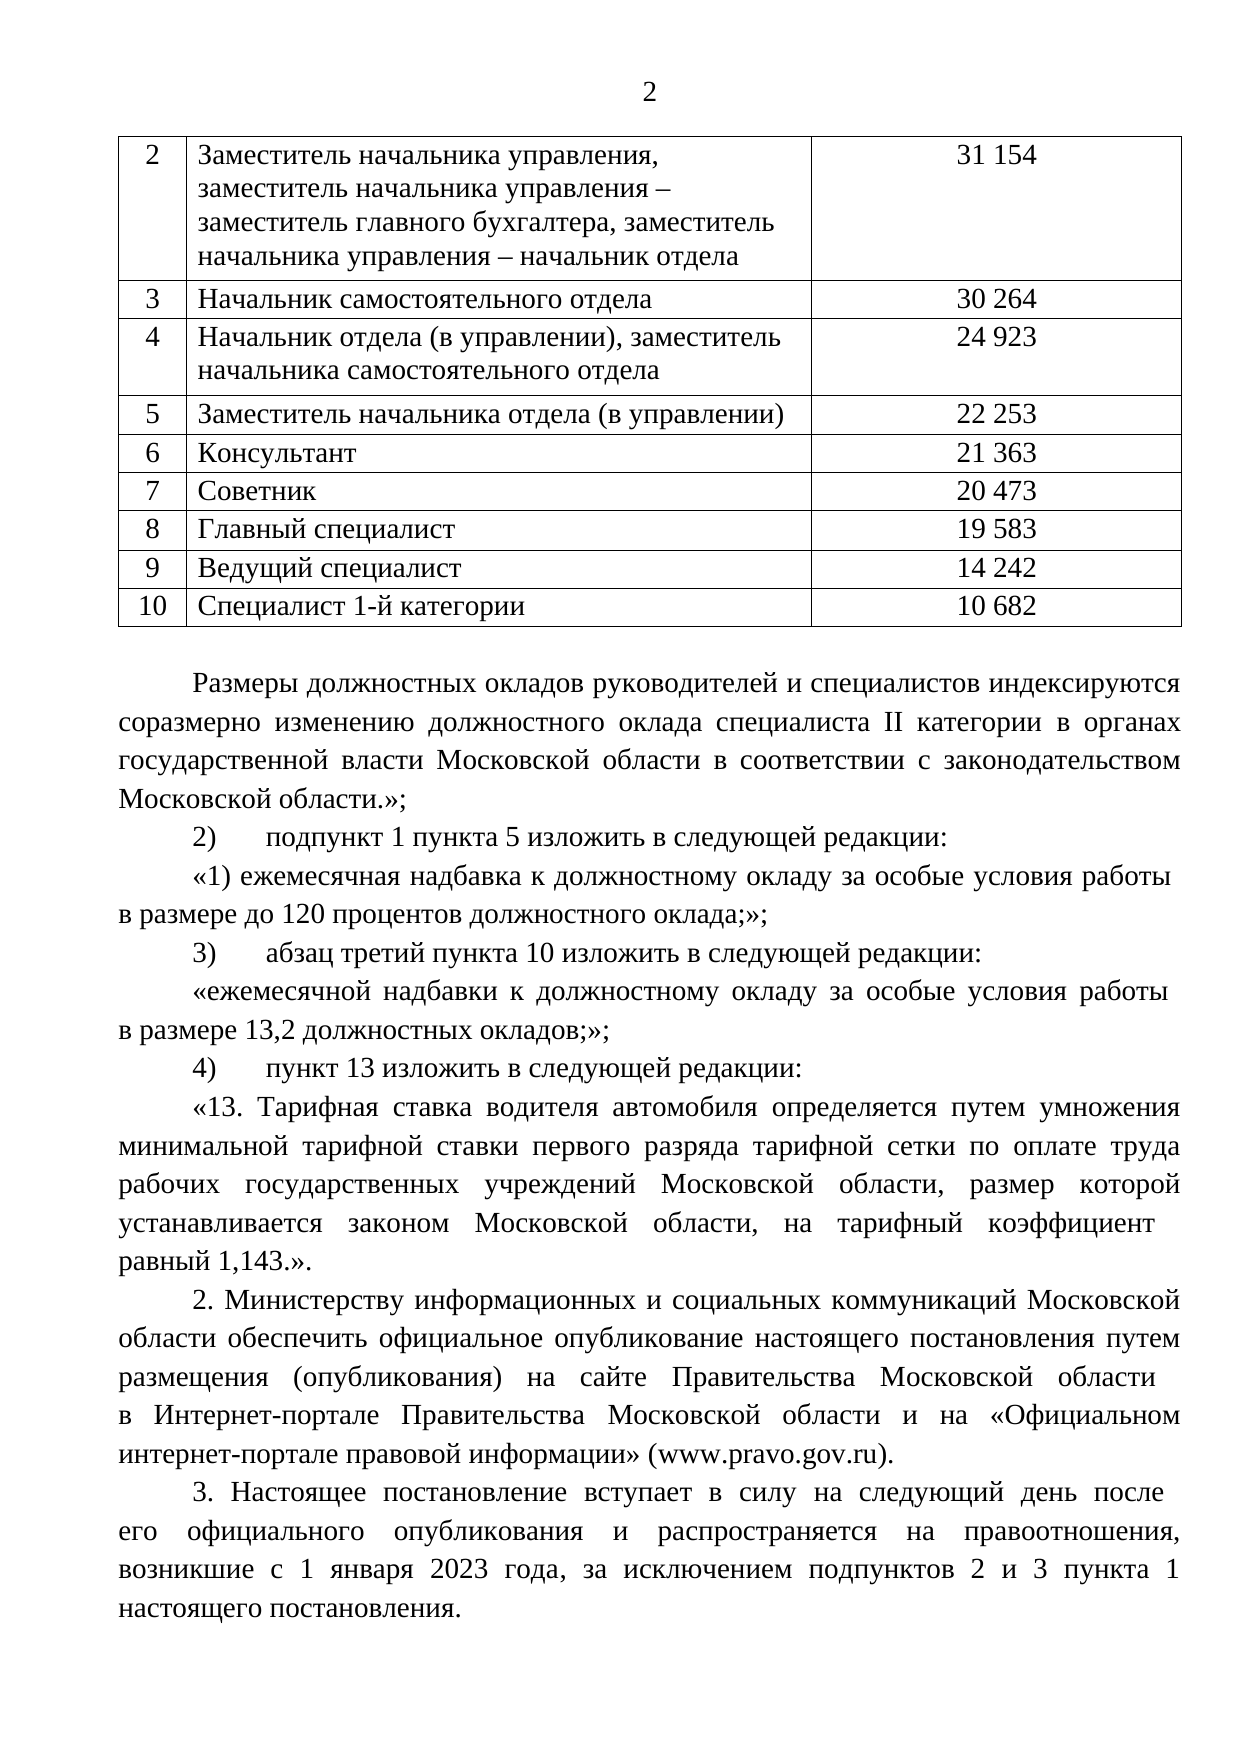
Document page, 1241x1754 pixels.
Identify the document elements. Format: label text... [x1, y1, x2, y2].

table_cell 8 [119, 511, 186, 549]
text «ежемесячной надбавки к должностному окладу за особые условия работы в размере 13,2 должностных окладов;»; [118, 973, 1181, 1046]
table_cell 2 [119, 137, 186, 280]
table_cell Главный специалист [187, 511, 811, 549]
text 3. Настоящее постановление вступает в силу на следующий день после его официального опубликования и распространяется на правоотношения, возникшие с 1 января 2023 года, за исключением подпунктов 2 и 3 пункта 1 настоящего постановления. [118, 1474, 1181, 1624]
table_cell 20 473 [812, 473, 1181, 510]
table_cell 4 [119, 319, 186, 395]
table_cell 14 242 [812, 551, 1181, 587]
text «13. Тарифная ставка водителя автомобиля определяется путем умножения минимальной тарифной ставки первого разряда тарифной сетки по оплате труда рабочих государственных учреждений Московской области, размер которой устанавливается законом Московской области, на тарифный коэффициент равный 1,143.». [118, 1089, 1181, 1277]
table_cell 6 [119, 435, 186, 472]
table_cell Ведущий специалист [187, 551, 811, 587]
table_cell Консультант [187, 435, 811, 472]
table_cell 10 [119, 589, 186, 626]
table_cell 9 [119, 551, 186, 587]
table_cell 24 923 [812, 319, 1181, 395]
text Размеры должностных окладов руководителей и специалистов индексируются соразмерно изменению должностного оклада специалиста II категории в органах государственной власти Московской области в соответствии с законодательством Московской области.»; [118, 665, 1181, 814]
text «1) ежемесячная надбавка к должностному окладу за особые условия работы в размере до 120 процентов должностного оклада;»; [118, 858, 1181, 930]
table_cell 31 154 [812, 137, 1181, 280]
table_cell 7 [119, 473, 186, 510]
table_cell Начальник отдела (в управлении), заместитель начальника самостоятельного отдела [187, 319, 811, 395]
table_cell 30 264 [812, 281, 1181, 318]
text 2. Министерству информационных и социальных коммуникаций Московской области обеспечить официальное опубликование настоящего постановления путем размещения (опубликования) на сайте Правительства Московской области в Интернет-портале Правительства Московской области и на «Официальном интернет-портале правовой информации» (www.pravo.gov.ru). [118, 1282, 1181, 1469]
table_cell 21 363 [812, 435, 1181, 472]
list подпункт 1 пункта 5 изложить в следующей редакции: [118, 819, 1181, 853]
list пункт 13 изложить в следующей редакции: [118, 1051, 1181, 1084]
table_cell 5 [119, 396, 186, 434]
table_cell Специалист 1-й категории [187, 589, 811, 626]
table_cell 19 583 [812, 511, 1181, 549]
table_cell 22 253 [812, 396, 1181, 434]
table_cell 3 [119, 281, 186, 318]
table_cell Заместитель начальника отдела (в управлении) [187, 396, 811, 434]
table_cell Советник [187, 473, 811, 510]
table_cell 10 682 [812, 589, 1181, 626]
table_cell Начальник самостоятельного отдела [187, 281, 811, 318]
list абзац третий пункта 10 изложить в следующей редакции: [118, 935, 1181, 968]
table_cell Заместитель начальника управления, заместитель начальника управления – заместитель главного бухгалтера, заместитель начальника управления – начальник отдела [187, 137, 811, 280]
